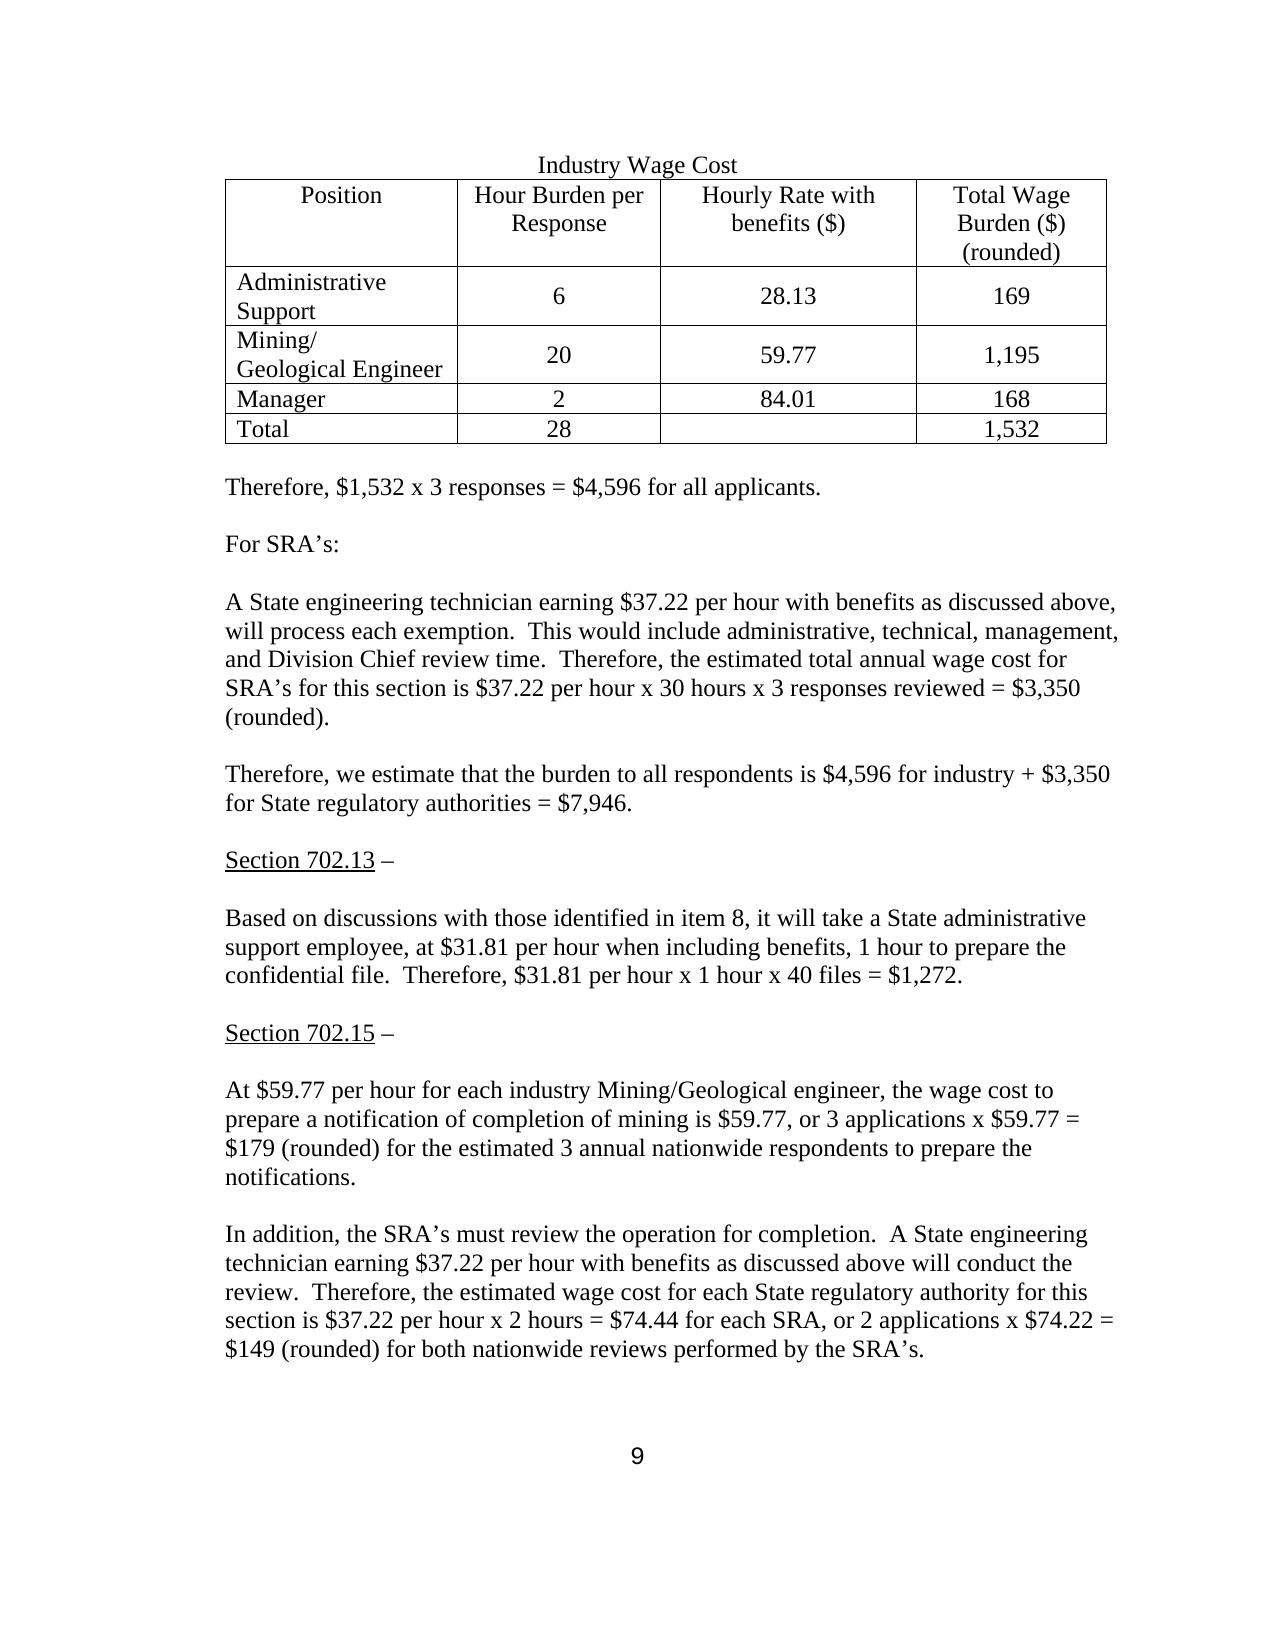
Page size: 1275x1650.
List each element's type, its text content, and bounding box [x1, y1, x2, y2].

table_header Hour Burden per Response [458, 180, 660, 266]
table_cell 1,195 [917, 326, 1106, 383]
table_cell 168 [917, 384, 1106, 413]
text At $59.77 per hour for each industry Mining/Geological engineer, the wage cost to prepare a notification of completion of mining is $59.77, or 3 applications x $59.77 = $179 (rounded) for the estimated 3 annual nationwide respondents to prepare the notifications. [225, 1075, 1125, 1190]
table_header Total Wage Burden ($) (rounded) [917, 180, 1106, 266]
table_header Position [226, 180, 457, 266]
text Section 702.15 – [150, 1018, 1125, 1047]
table_cell 59.77 [661, 326, 916, 383]
text Therefore, $1,532 x 3 responses = $4,596 for all applicants. [150, 472, 1125, 501]
table_header Hourly Rate with benefits ($) [661, 180, 916, 266]
table_cell 20 [458, 326, 660, 383]
text In addition, the SRA’s must review the operation for completion. A State engineering technician earning $37.22 per hour with benefits as discussed above will conduct the review. Therefore, the estimated wage cost for each State regulatory authority for this section is $37.22 per hour x 2 hours = $74.44 for each SRA, or 2 applications x $74.22 = $149 (rounded) for both nationwide reviews performed by the SRA’s. [150, 1219, 1125, 1363]
table_cell 2 [458, 384, 660, 413]
table_cell 169 [917, 267, 1106, 324]
table_cell Administrative Support [226, 267, 457, 324]
table_cell [661, 414, 916, 443]
table_cell 84.01 [661, 384, 916, 413]
table_cell 1,532 [917, 414, 1106, 443]
table_cell 28.13 [661, 267, 916, 324]
table_cell 28 [458, 414, 660, 443]
text Section 702.13 – [150, 845, 1125, 874]
text Therefore, we estimate that the burden to all respondents is $4,596 for industry + $3,350 for State regulatory authorities = $7,946. [225, 759, 1125, 817]
text A State engineering technician earning $37.22 per hour with benefits as discussed above, will process each exemption. This would include administrative, technical, management, and Division Chief review time. Therefore, the estimated total annual wage cost for SRA’s for this section is $37.22 per hour x 30 hours x 3 responses reviewed = $3,350 (rounded). [150, 587, 1125, 731]
table_cell Total [226, 414, 457, 443]
text Industry Wage Cost [150, 150, 1125, 179]
table_cell Manager [226, 384, 457, 413]
text For SRA’s: [150, 529, 1125, 558]
text Based on discussions with those identified in item 8, it will take a State administrative support employee, at $31.81 per hour when including benefits, 1 hour to prepare the confidential file. Therefore, $31.81 per hour x 1 hour x 40 files = $1,272. [150, 903, 1125, 989]
table_cell Mining/ Geological Engineer [226, 326, 457, 383]
table_cell 6 [458, 267, 660, 324]
